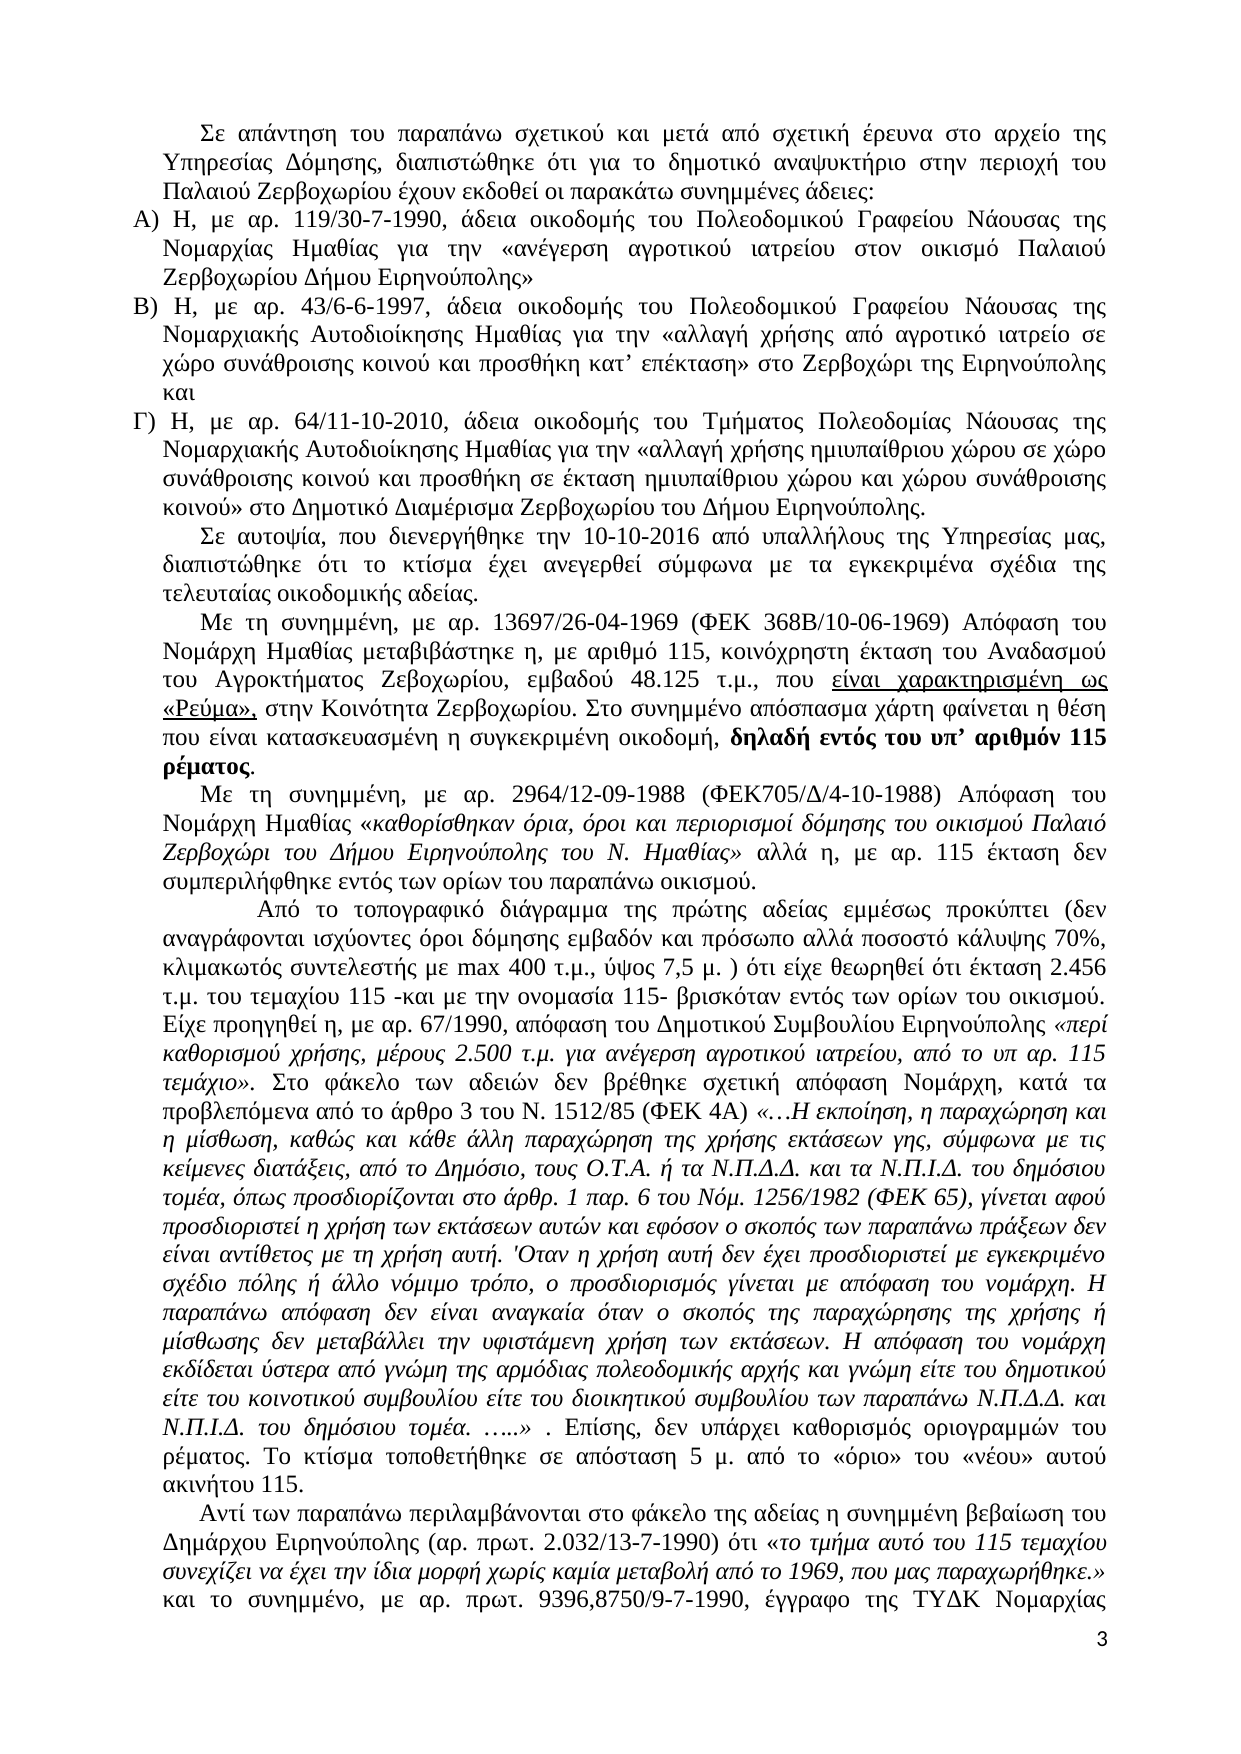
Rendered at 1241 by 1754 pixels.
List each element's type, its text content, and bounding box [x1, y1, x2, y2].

text Σε αυτοψία, που διενεργήθηκε την 10-10-2016 από υπαλλήλους της Υπηρεσίας μας, διαπιστώθηκε ότι το κτίσμα έχει ανεγερθεί σύμφωνα με τα εγκεκριμένα σχέδια της τελευταίας οικοδομικής αδείας. [162, 521, 1107, 607]
text Με τη συνημμένη, με αρ. 2964/12-09-1988 (ΦΕΚ705/Δ/4-10-1988) Απόφαση του Νομάρχη Ημαθίας «καθορίσθηκαν όρια, όροι και περιορισμοί δόμησης του οικισμού Παλαιό Ζερβοχώρι του Δήμου Ειρηνούπολης του Ν. Ημαθίας» αλλά η, με αρ. 115 έκταση δεν συμπεριλήφθηκε εντός των ορίων του παραπάνω οικισμού. [162, 779, 1107, 894]
text Γ) Η, με αρ. 64/11-10-2010, άδεια οικοδομής του Τμήματος Πολεοδομίας Νάουσας της Νομαρχιακής Αυτοδιοίκησης Ημαθίας για την «αλλαγή χρήσης ημιυπαίθριου χώρου σε χώρο συνάθροισης κοινού και προσθήκη σε έκταση ημιυπαίθριου χώρου και χώρου συνάθροισης κοινού» στο Δημοτικό Διαμέρισμα Ζερβοχωρίου του Δήμου Ειρηνούπολης. [133, 406, 1107, 521]
text Με τη συνημμένη, με αρ. 13697/26-04-1969 (ΦΕΚ 368Β/10-06-1969) Απόφαση του Νομάρχη Ημαθίας μεταβιβάστηκε η, με αριθμό 115, κοινόχρηστη έκταση του Αναδασμού του Αγροκτήματος Ζεβοχωρίου, εμβαδού 48.125 τ.μ., που είναι χαρακτηρισμένη ως «Ρεύμα», στην Κοινότητα Ζερβοχωρίου. Στο συνημμένο απόσπασμα χάρτη φαίνεται η θέση που είναι κατασκευασμένη η συγκεκριμένη οικοδομή, δηλαδή εντός του υπ’ αριθμόν 115 ρέματος. [162, 607, 1107, 779]
text Β) Η, με αρ. 43/6-6-1997, άδεια οικοδομής του Πολεοδομικού Γραφείου Νάουσας της Νομαρχιακής Αυτοδιοίκησης Ημαθίας για την «αλλαγή χρήσης από αγροτικό ιατρείο σε χώρο συνάθροισης κοινού και προσθήκη κατ’ επέκταση» στο Ζερβοχώρι της Ειρηνούπολης και [133, 291, 1107, 406]
text Σε απάντηση του παραπάνω σχετικού και μετά από σχετική έρευνα στο αρχείο της Υπηρεσίας Δόμησης, διαπιστώθηκε ότι για το δημοτικό αναψυκτήριο στην περιοχή του Παλαιού Ζερβοχωρίου έχουν εκδοθεί οι παρακάτω συνημμένες άδειες: [162, 118, 1107, 204]
text Α) Η, με αρ. 119/30-7-1990, άδεια οικοδομής του Πολεοδομικού Γραφείου Νάουσας της Νομαρχίας Ημαθίας για την «ανέγερση αγροτικού ιατρείου στον οικισμό Παλαιού Ζερβοχωρίου Δήμου Ειρηνούπολης» [133, 204, 1107, 291]
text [162, 1498, 1107, 1613]
text Από το τοπογραφικό διάγραμμα της πρώτης αδείας εμμέσως προκύπτει (δεν αναγράφονται ισχύοντες όροι δόμησης εμβαδόν και πρόσωπο αλλά ποσοστό κάλυψης 70%, κλιμακωτός συντελεστής με max 400 τ.μ., ύψος 7,5 μ. ) ότι είχε θεωρηθεί ότι έκταση 2.456 τ.μ. του τεμαχίου 115 -και με την ονομασία 115- βρισκόταν εντός των ορίων του οικισμού. Είχε προηγηθεί η, με αρ. 67/1990, απόφαση του Δημοτικού Συμβουλίου Ειρηνούπολης «περί καθορισμού χρήσης, μέρους 2.500 τ.μ. για ανέγερση αγροτικού ιατρείου, από το υπ αρ. 115 τεμάχιο». Στο φάκελο των αδειών δεν βρέθηκε σχετική απόφαση Νομάρχη, κατά τα προβλεπόμενα από το άρθρο 3 του Ν. 1512/85 (ΦΕΚ 4Α) «…Η εκποίηση, η παραχώρηση και η μίσθωση, καθώς και κάθε άλλη παραχώρηση της χρήσης εκτάσεων γης, σύμφωνα με τις κείμενες διατάξεις, από το Δημόσιο, τους Ο.Τ.Α. ή τα Ν.Π.Δ.Δ. και τα Ν.Π.Ι.Δ. του δημόσιου τομέα, όπως προσδιορίζονται στο άρθρ. 1 παρ. 6 του Νόμ. 1256/1982 (ΦΕΚ 65), γίνεται αφού προσδιοριστεί η χρήση των εκτάσεων αυτών και εφόσον ο σκοπός των παραπάνω πράξεων δεν είναι αντίθετος με τη χρήση αυτή. 'Οταν η χρήση αυτή δεν έχει προσδιοριστεί με εγκεκριμένο σχέδιο πόλης ή άλλο νόμιμο τρόπο, ο προσδιορισμός γίνεται με απόφαση του νομάρχη. Η παραπάνω απόφαση δεν είναι αναγκαία όταν ο σκοπός της παραχώρησης της χρήσης ή μίσθωσης δεν μεταβάλλει την υφιστάμενη χρήση των εκτάσεων. Η απόφαση του νομάρχη εκδίδεται ύστερα από γνώμη της αρμόδιας πολεοδομικής αρχής και γνώμη είτε του δημοτικού είτε του κοινοτικού συμβουλίου είτε του διοικητικού συμβουλίου των παραπάνω Ν.Π.Δ.Δ. και Ν.Π.Ι.Δ. του δημόσιου τομέα. …..» . Επίσης, δεν υπάρχει καθορισμός οριογραμμών του ρέματος. Το κτίσμα τοποθετήθηκε σε απόσταση 5 μ. από το «όριο» του «νέου» αυτού ακινήτου 115. [162, 894, 1107, 1498]
